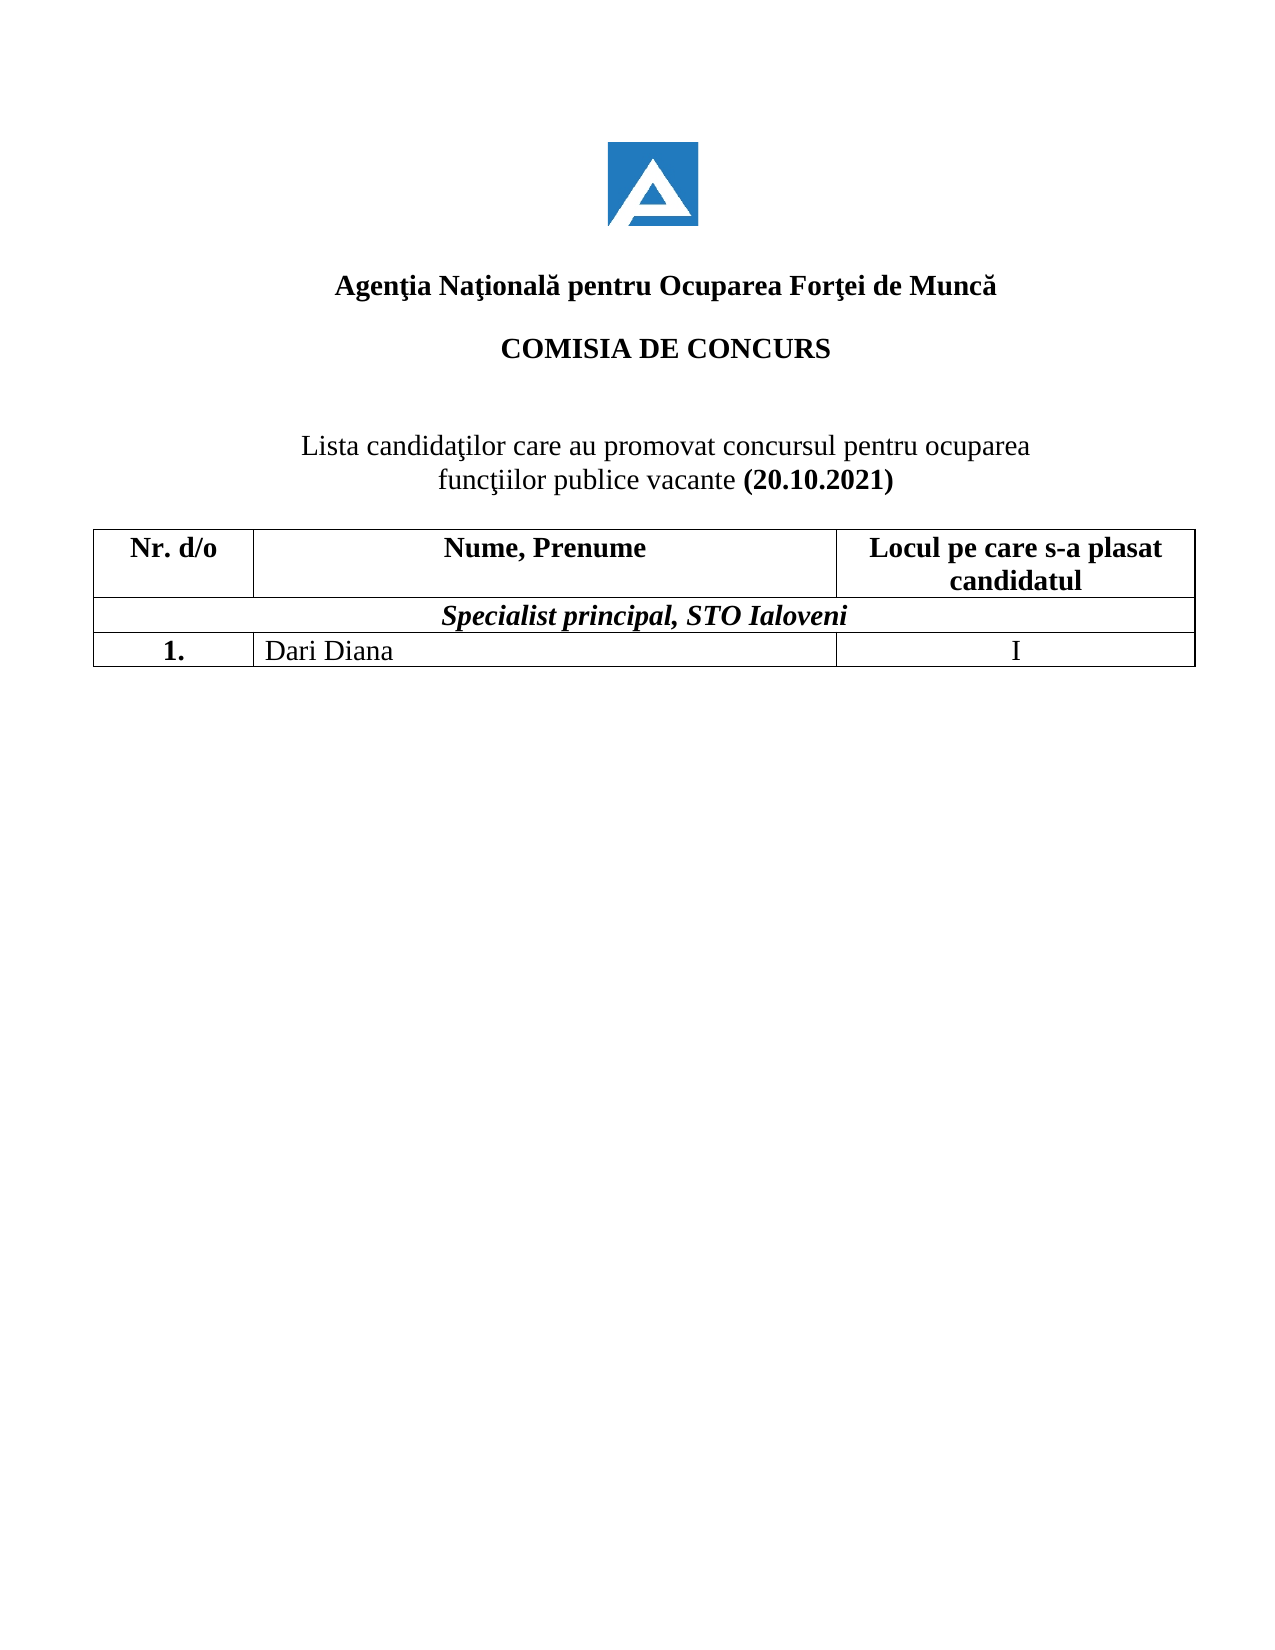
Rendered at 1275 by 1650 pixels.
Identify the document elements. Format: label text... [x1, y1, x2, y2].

picture [607, 142, 698, 224]
text Lista candidaţilor care au promovat concursul pentru ocuparea [131, 428, 1200, 462]
table_cell Dari Diana [254, 633, 836, 666]
table_header Locul pe care s-a plasat candidatul [837, 530, 1194, 597]
table_cell 1. [94, 633, 253, 666]
table_cell Specialist principal, STO Ialoveni [94, 598, 1194, 632]
text COMISIA DE CONCURS [131, 331, 1200, 365]
table_header Nume, Prenume [254, 530, 836, 597]
text Agenţia Naţională pentru Ocuparea Forţei de Muncă [131, 268, 1200, 301]
table_header Nr. d/o [94, 530, 253, 597]
text funcţiilor publice vacante (20.10.2021) [131, 462, 1200, 495]
table_cell I [837, 633, 1194, 666]
